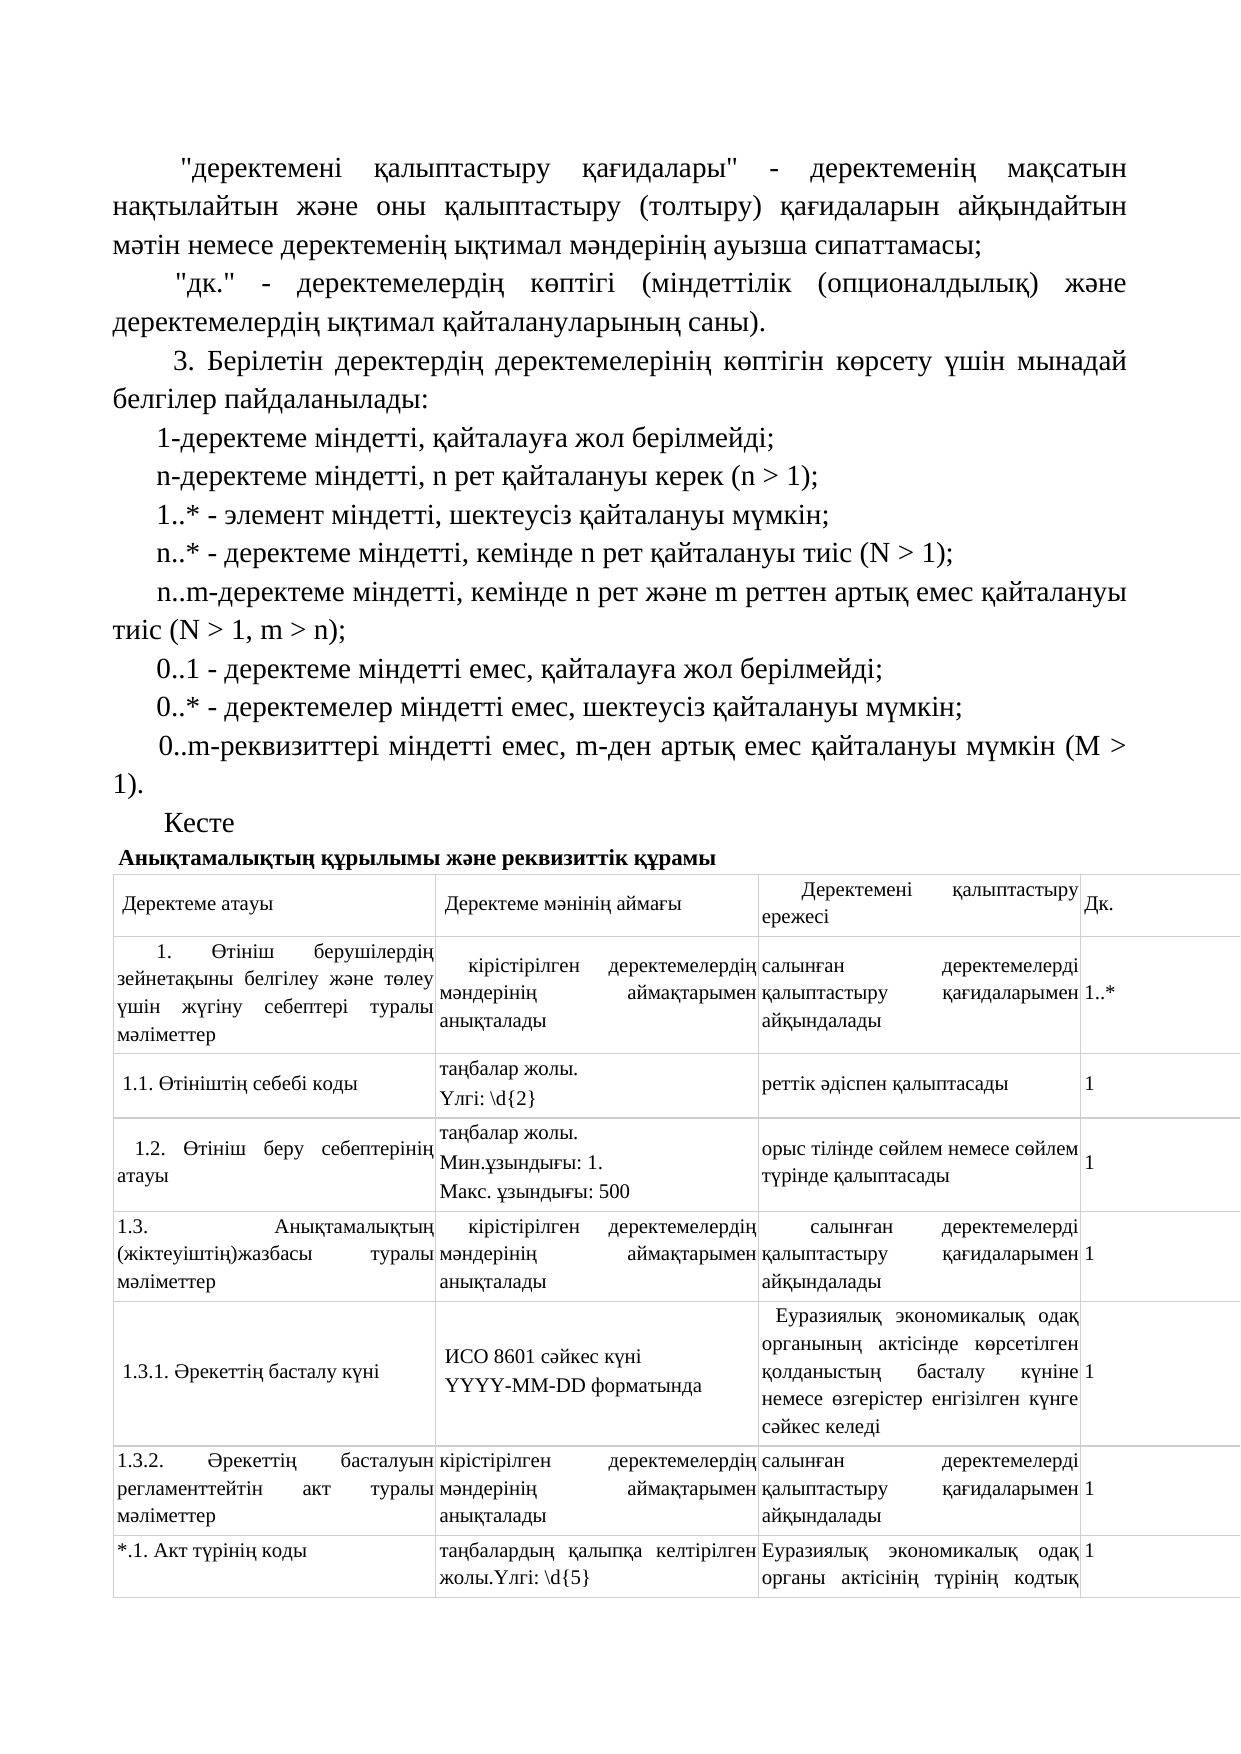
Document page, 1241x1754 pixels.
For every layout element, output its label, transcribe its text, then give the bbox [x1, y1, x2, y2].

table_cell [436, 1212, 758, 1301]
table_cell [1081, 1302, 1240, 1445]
text 0..* - деректемелер міндетті емес, шектеусіз қайталануы мүмкін; [112, 689, 1128, 723]
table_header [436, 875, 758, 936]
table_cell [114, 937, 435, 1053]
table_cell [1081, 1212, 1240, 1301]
text "деректемені қалыптастыру қағидалары" - деректеменің мақсатын нақтылайтын және оны қалыптастыру (толтыру) қағидаларын айқындайтын мәтін немесе деректеменің ықтимал мәндерінің ауызша сипаттамасы; [112, 150, 1128, 261]
text n..m-деректеме міндетті, кемінде n рет және m реттен артық емес қайталануы тиіс (N > 1, m > n); [112, 574, 1128, 646]
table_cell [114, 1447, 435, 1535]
text 1..* - элемент міндетті, шектеусіз қайталануы мүмкін; [112, 497, 1128, 530]
text 1-деректеме міндетті, қайталауға жол берілмейді; [112, 420, 1128, 453]
text Кесте [112, 805, 1128, 839]
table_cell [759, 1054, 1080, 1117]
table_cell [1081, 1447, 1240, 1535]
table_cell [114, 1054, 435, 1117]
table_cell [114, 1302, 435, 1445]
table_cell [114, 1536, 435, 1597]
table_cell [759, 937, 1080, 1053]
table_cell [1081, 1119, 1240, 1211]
text n-деректеме міндетті, n рет қайталануы керек (n > 1); [112, 458, 1128, 492]
text n..* - деректеме міндетті, кемінде n рет қайталануы тиіс (N > 1); [112, 535, 1128, 569]
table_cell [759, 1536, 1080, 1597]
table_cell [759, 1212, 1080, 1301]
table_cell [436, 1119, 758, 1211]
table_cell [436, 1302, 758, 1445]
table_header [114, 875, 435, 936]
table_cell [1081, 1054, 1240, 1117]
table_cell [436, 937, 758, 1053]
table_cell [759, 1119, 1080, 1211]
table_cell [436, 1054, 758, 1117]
text 0..m-реквизиттері міндетті емес, m-ден артық емес қайталануы мүмкін (M > 1). [112, 728, 1128, 800]
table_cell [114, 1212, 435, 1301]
text Анықтамалықтың құрылымы және реквизиттік құрамы [112, 844, 1128, 870]
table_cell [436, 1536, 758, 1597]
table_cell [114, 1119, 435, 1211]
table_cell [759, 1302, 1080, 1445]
text "дк." - деректемелердің көптігі (міндеттілік (опционалдылық) және деректемелердің ықтимал қайталануларының саны). [112, 266, 1128, 338]
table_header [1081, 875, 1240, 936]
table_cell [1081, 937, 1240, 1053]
text 0..1 - деректеме міндетті емес, қайталауға жол берілмейді; [112, 651, 1128, 684]
text 3. Берілетін деректердің деректемелерінің көптігін көрсету үшін мынадай белгілер пайдаланылады: [112, 343, 1128, 415]
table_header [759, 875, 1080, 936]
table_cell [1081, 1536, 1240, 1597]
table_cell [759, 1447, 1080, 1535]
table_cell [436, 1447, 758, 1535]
